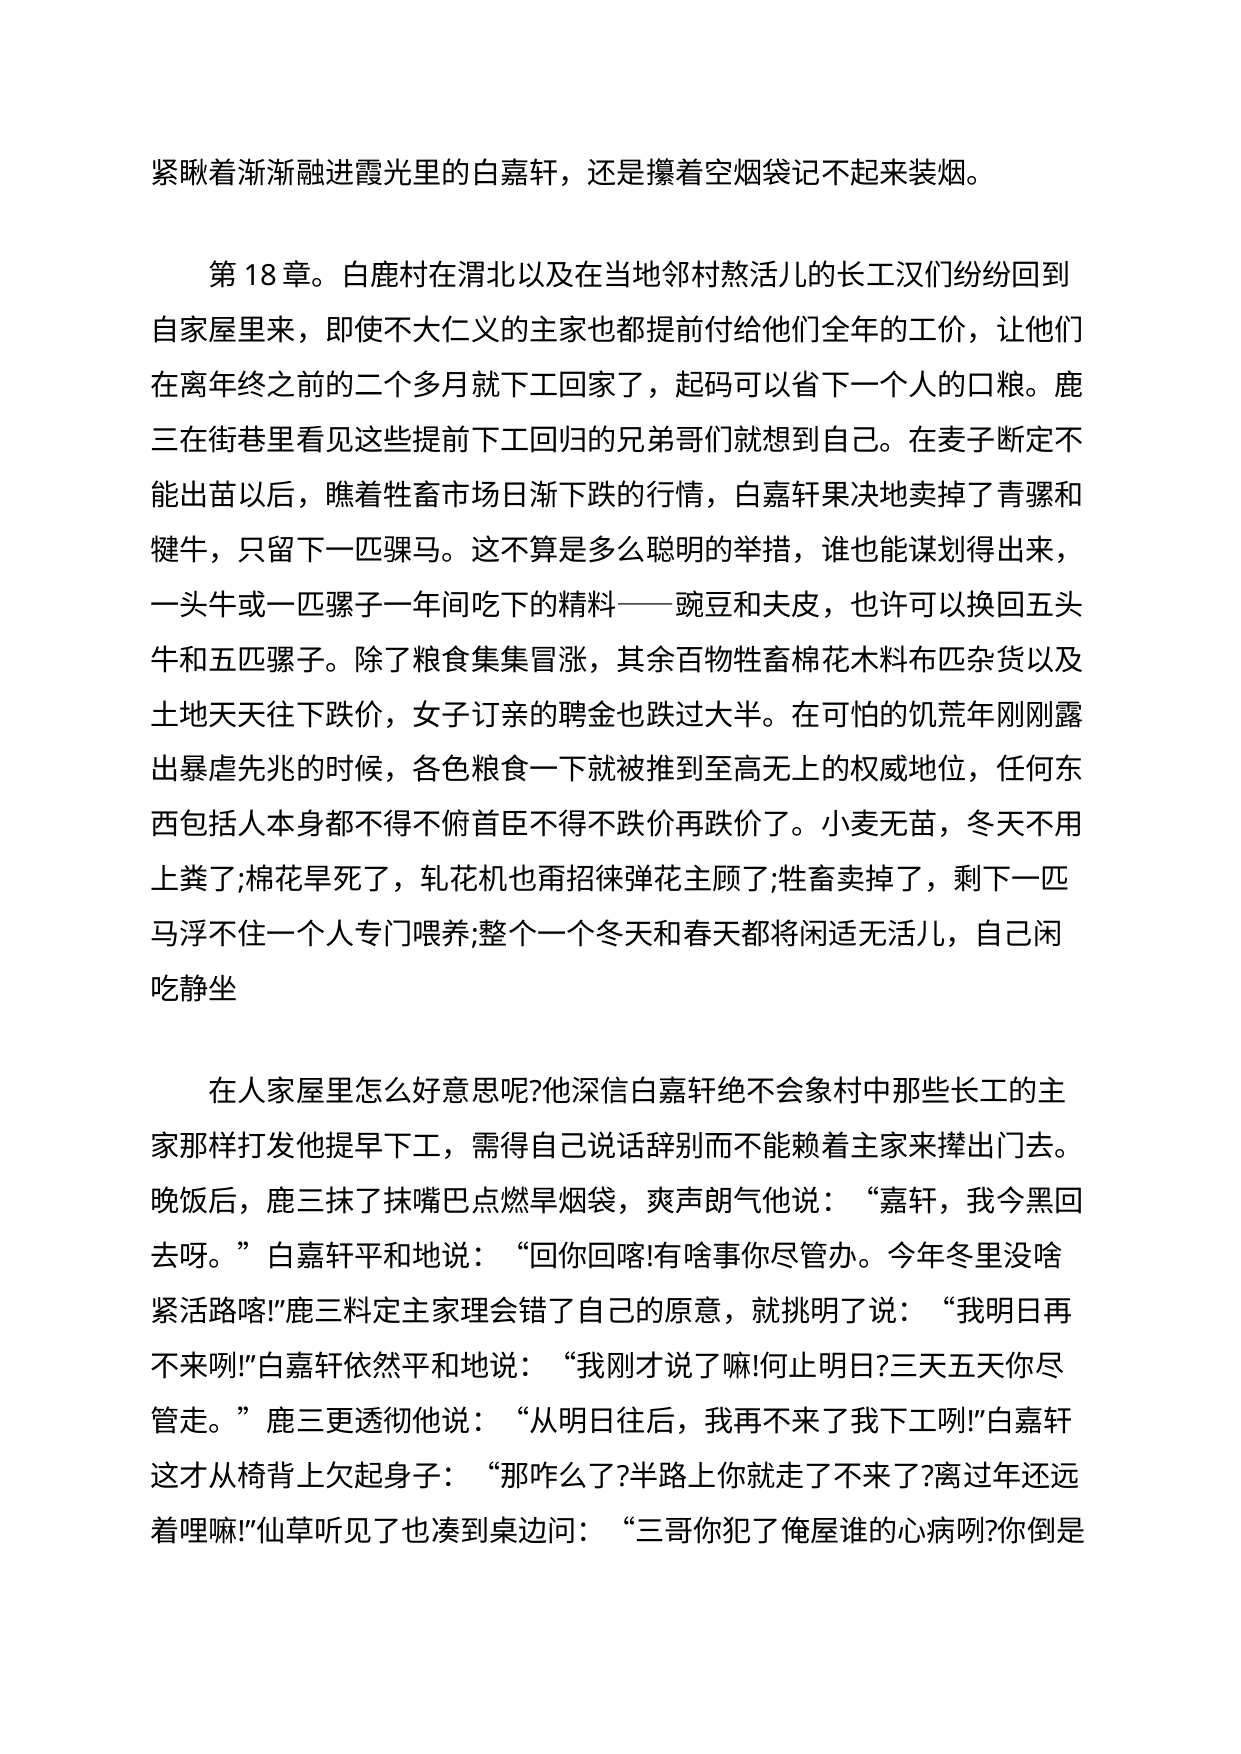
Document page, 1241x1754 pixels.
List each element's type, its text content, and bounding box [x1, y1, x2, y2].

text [150, 150, 1090, 192]
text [150, 1067, 1090, 1550]
text 第18章。白鹿村在渭北以及在当地邻村熬活儿的长工汉们纷纷回到自家屋里来，即使不大仁义的主家也都提前付给他们全年的工价，让他们在离年终之前的二个多月就下工回家了，起码可以省下一个人的口粮。鹿三在街巷里看见这些提前下工回归的兄弟哥们就想到自己。在麦子断定不能出苗以后，瞧着牲畜市场日渐下跌的行情，白嘉轩果决地卖掉了青骡和犍牛，只留下一匹骒马。这不算是多么聪明的举措，谁也能谋划得出来，一头牛或一匹骡子一年间吃下的精料——豌豆和夫皮，也许可以换回五头牛和五匹骡子。除了粮食集集冒涨，其余百物牲畜棉花木料布匹杂货以及土地天天往下跌价，女子订亲的聘金也跌过大半。在可怕的饥荒年刚刚露出暴虐先兆的时候，各色粮食一下就被推到至高无上的权威地位，任何东西包括人本身都不得不俯首臣不得不跌价再跌价了。小麦无苗，冬天不用上粪了;棉花旱死了，轧花机也甭招徕弹花主顾了;牲畜卖掉了，剩下一匹马浮不住一个人专门喂养;整个一个冬天和春天都将闲适无活儿，自己闲吃静坐 [150, 252, 1090, 1008]
